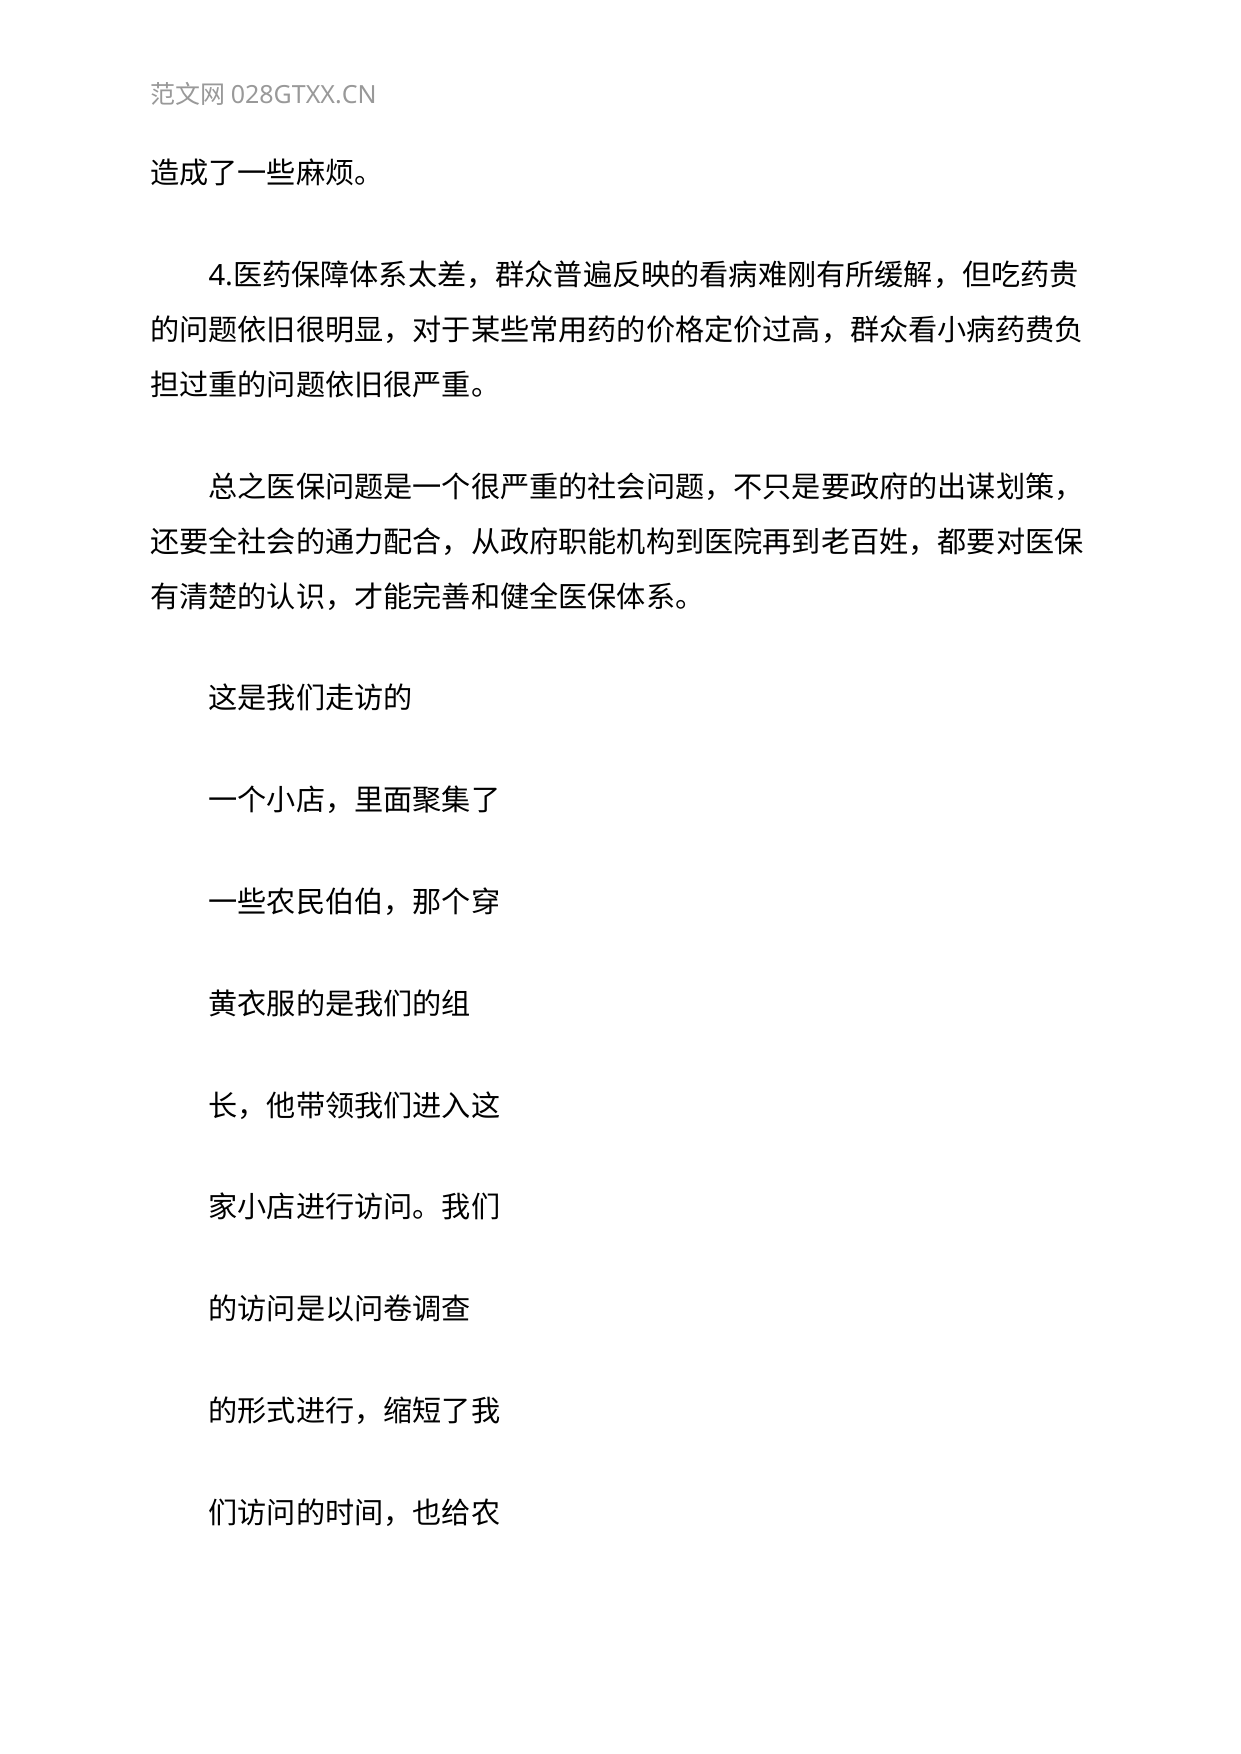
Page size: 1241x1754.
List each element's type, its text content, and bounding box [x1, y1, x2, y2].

text 一个小店，里面聚集了 [150, 777, 1090, 819]
text 长，他带领我们进入这 [150, 1082, 1090, 1124]
text 黄衣服的是我们的组 [150, 980, 1090, 1023]
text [150, 150, 1090, 192]
text 的访问是以问卷调查 [150, 1286, 1090, 1328]
text 这是我们走访的 [150, 675, 1090, 717]
text 总之医保问题是一个很严重的社会问题，不只是要政府的出谋划策，还要全社会的通力配合，从政府职能机构到医院再到老百姓，都要对医保有清楚的认识，才能完善和健全医保体系。 [150, 463, 1090, 616]
text 的形式进行，缩短了我 [150, 1387, 1090, 1430]
text 4.医药保障体系太差，群众普遍反映的看病难刚有所缓解，但吃药贵的问题依旧很明显，对于某些常用药的价格定价过高，群众看小病药费负担过重的问题依旧很严重。 [150, 252, 1090, 404]
text 们访问的时间，也给农 [150, 1489, 1090, 1531]
text 家小店进行访问。我们 [150, 1184, 1090, 1226]
text 一些农民伯伯，那个穿 [150, 878, 1090, 921]
